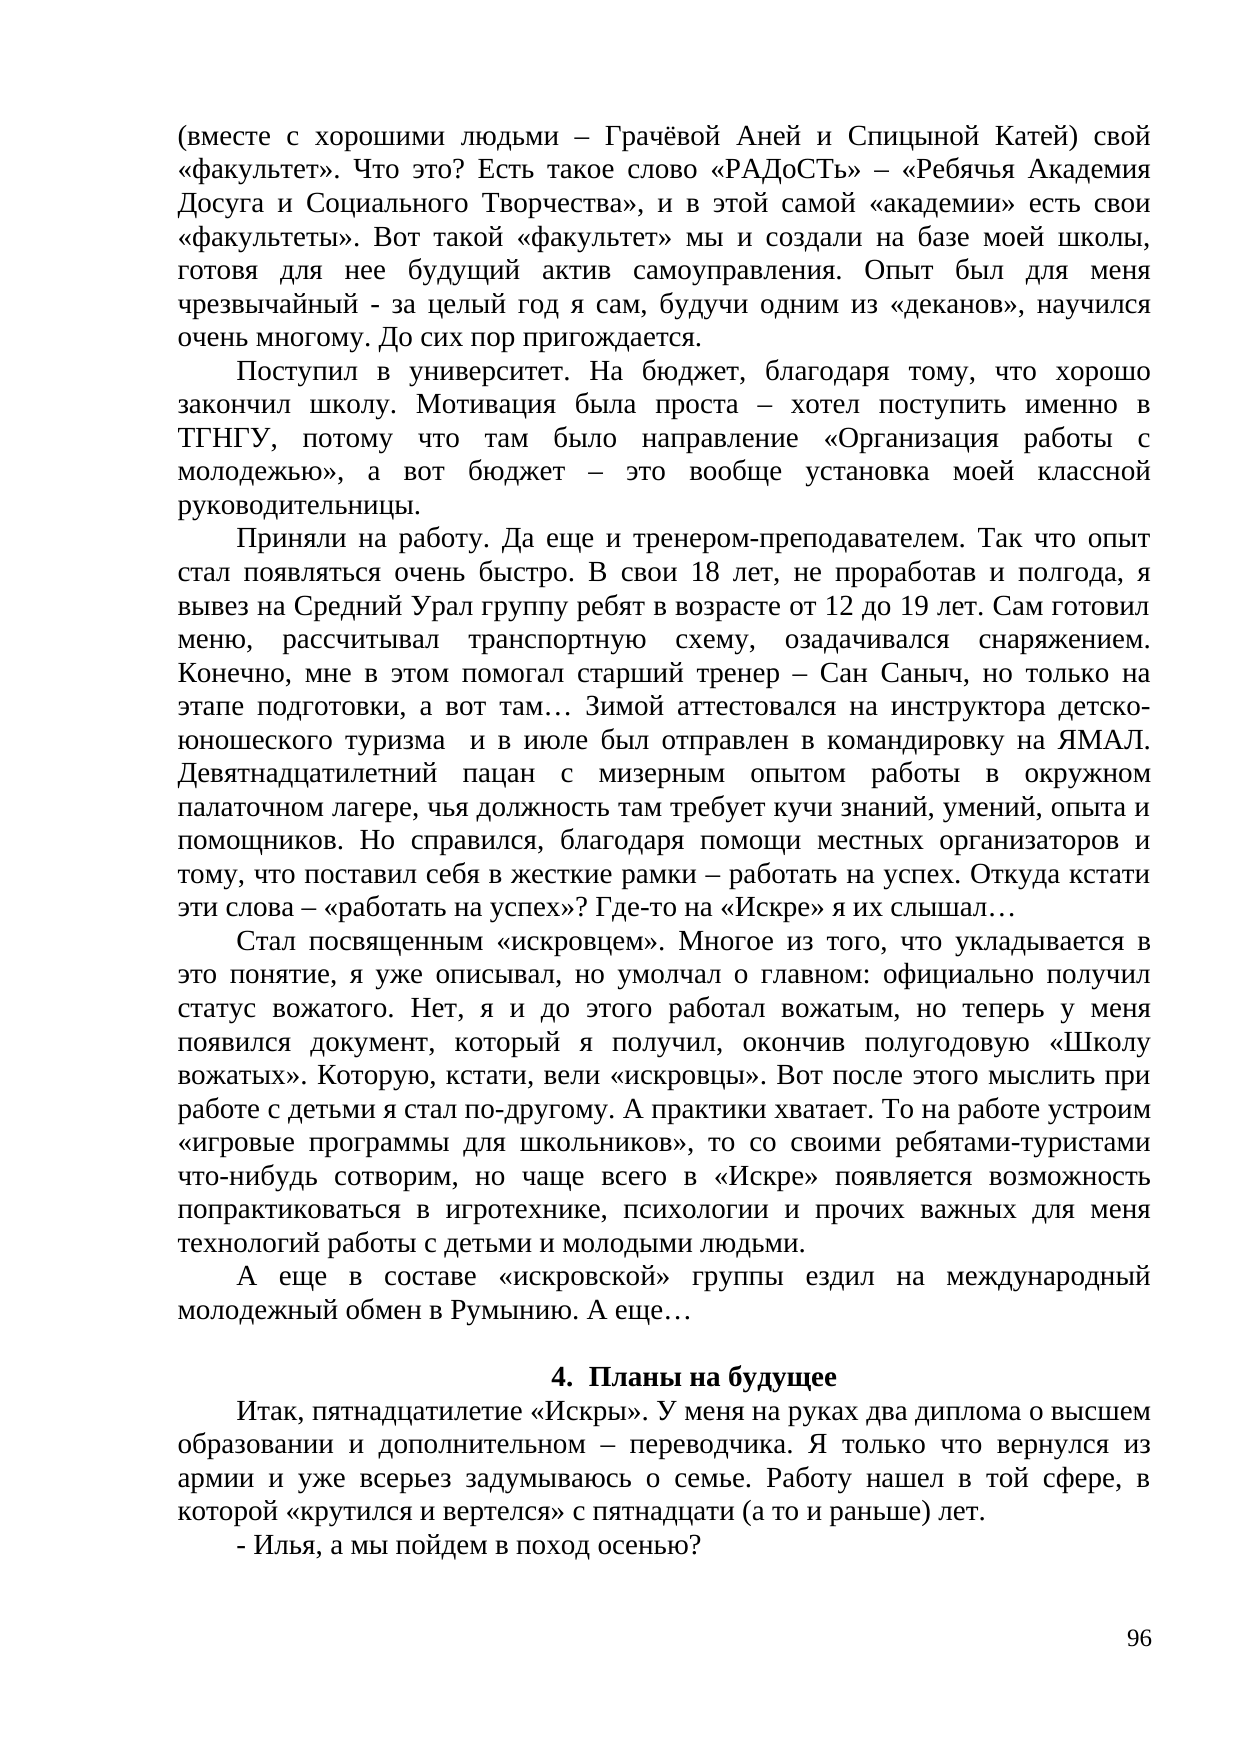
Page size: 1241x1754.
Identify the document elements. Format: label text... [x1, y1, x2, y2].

text Поступил в университет. На бюджет, благодаря тому, что хорошо закончил школу. Мотивация была проста – хотел поступить именно в ТГНГУ, потому что там было направление «Организация работы с молодежью», а вот бюджет – это вообще установка моей классной руководительницы. [177, 353, 1152, 521]
text Стал посвященным «искровцем». Многое из того, что укладывается в это понятие, я уже описывал, но умолчал о главном: официально получил статус вожатого. Нет, я и до этого работал вожатым, но теперь у меня появился документ, который я получил, окончив полугодовую «Школу вожатых». Которую, кстати, вели «искровцы». Вот после этого мыслить при работе с детьми я стал по-другому. А практики хватает. То на работе устроим «игровые программы для школьников», то со своими ребятами-туристами что-нибудь сотворим, но чаще всего в «Искре» появляется возможность попрактиковаться в игротехнике, психологии и прочих важных для меня технологий работы с детьми и молодыми людьми. [177, 923, 1152, 1258]
text - Илья, а мы пойдем в поход осенью? [177, 1527, 1152, 1560]
text А еще в составе «искровской» группы ездил на международный молодежный обмен в Румынию. А еще… [177, 1258, 1152, 1326]
text Приняли на работу. Да еще и тренером-преподавателем. Так что опыт стал появляться очень быстро. В свои 18 лет, не проработав и полгода, я вывез на Средний Урал группу ребят в возрасте от 12 до 19 лет. Сам готовил меню, рассчитывал транспортную схему, озадачивался снаряжением. Конечно, мне в этом помогал старший тренер – Сан Саныч, но только на этапе подготовки, а вот там… Зимой аттестовался на инструктора детско-юношеского туризма и в июле был отправлен в командировку на ЯМАЛ. Девятнадцатилетний пацан с мизерным опытом работы в окружном палаточном лагере, чья должность там требует кучи знаний, умений, опыта и помощников. Но справился, благодаря помощи местных организаторов и тому, что поставил себя в жесткие рамки – работать на успех. Откуда кстати эти слова – «работать на успех»? Где-то на «Искре» я их слышал… [177, 521, 1152, 923]
list Планы на будущее [236, 1359, 1152, 1393]
text Итак, пятнадцатилетие «Искры». У меня на руках два диплома о высшем образовании и дополнительном – переводчика. Я только что вернулся из армии и уже всерьез задумываюсь о семье. Работу нашел в той сфере, в которой «крутился и вертелся» с пятнадцати (а то и раньше) лет. [177, 1393, 1152, 1527]
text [177, 118, 1152, 353]
